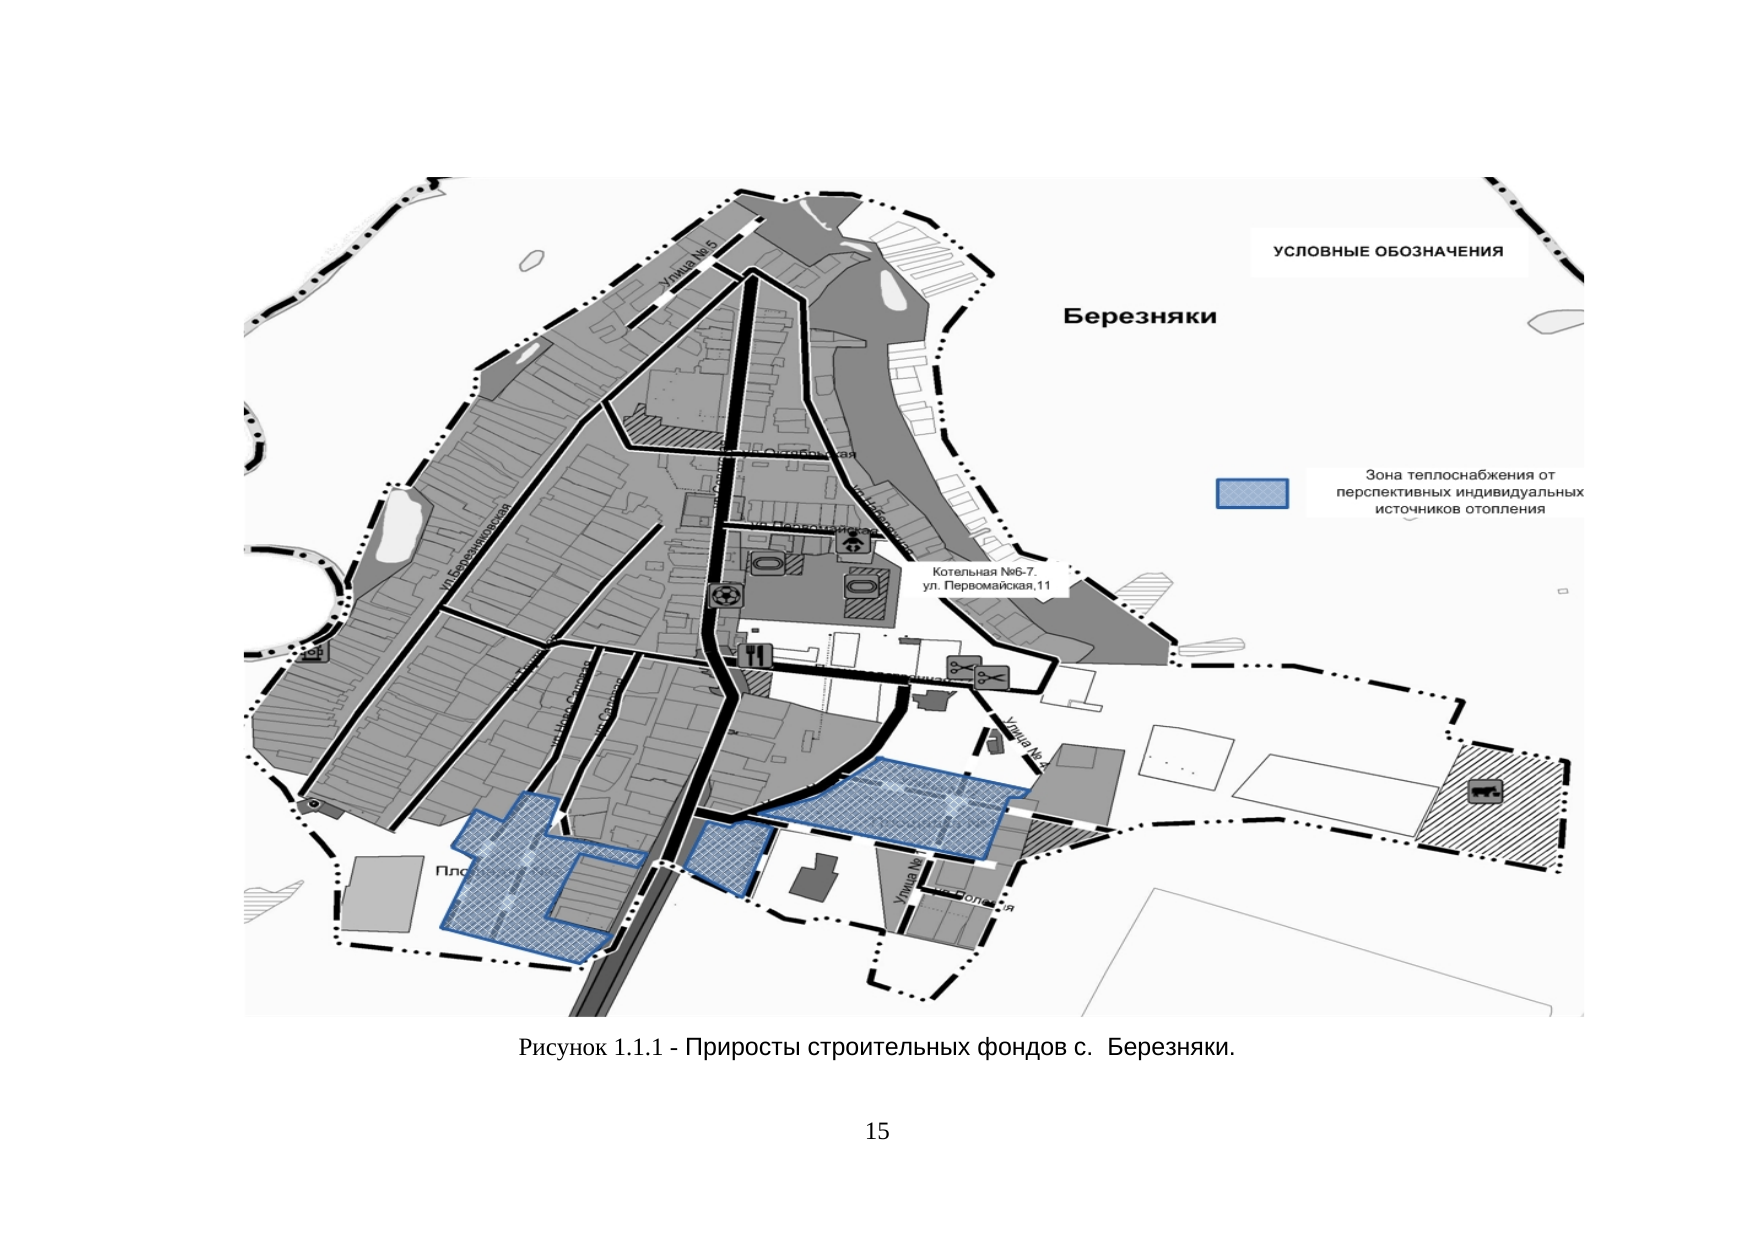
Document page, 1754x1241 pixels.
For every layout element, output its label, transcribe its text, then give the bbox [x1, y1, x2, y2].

text Рисунок 1.1.1 - Приросты строительных фондов с. Березняки. [118, 1032, 1636, 1061]
picture [243, 177, 1585, 1018]
